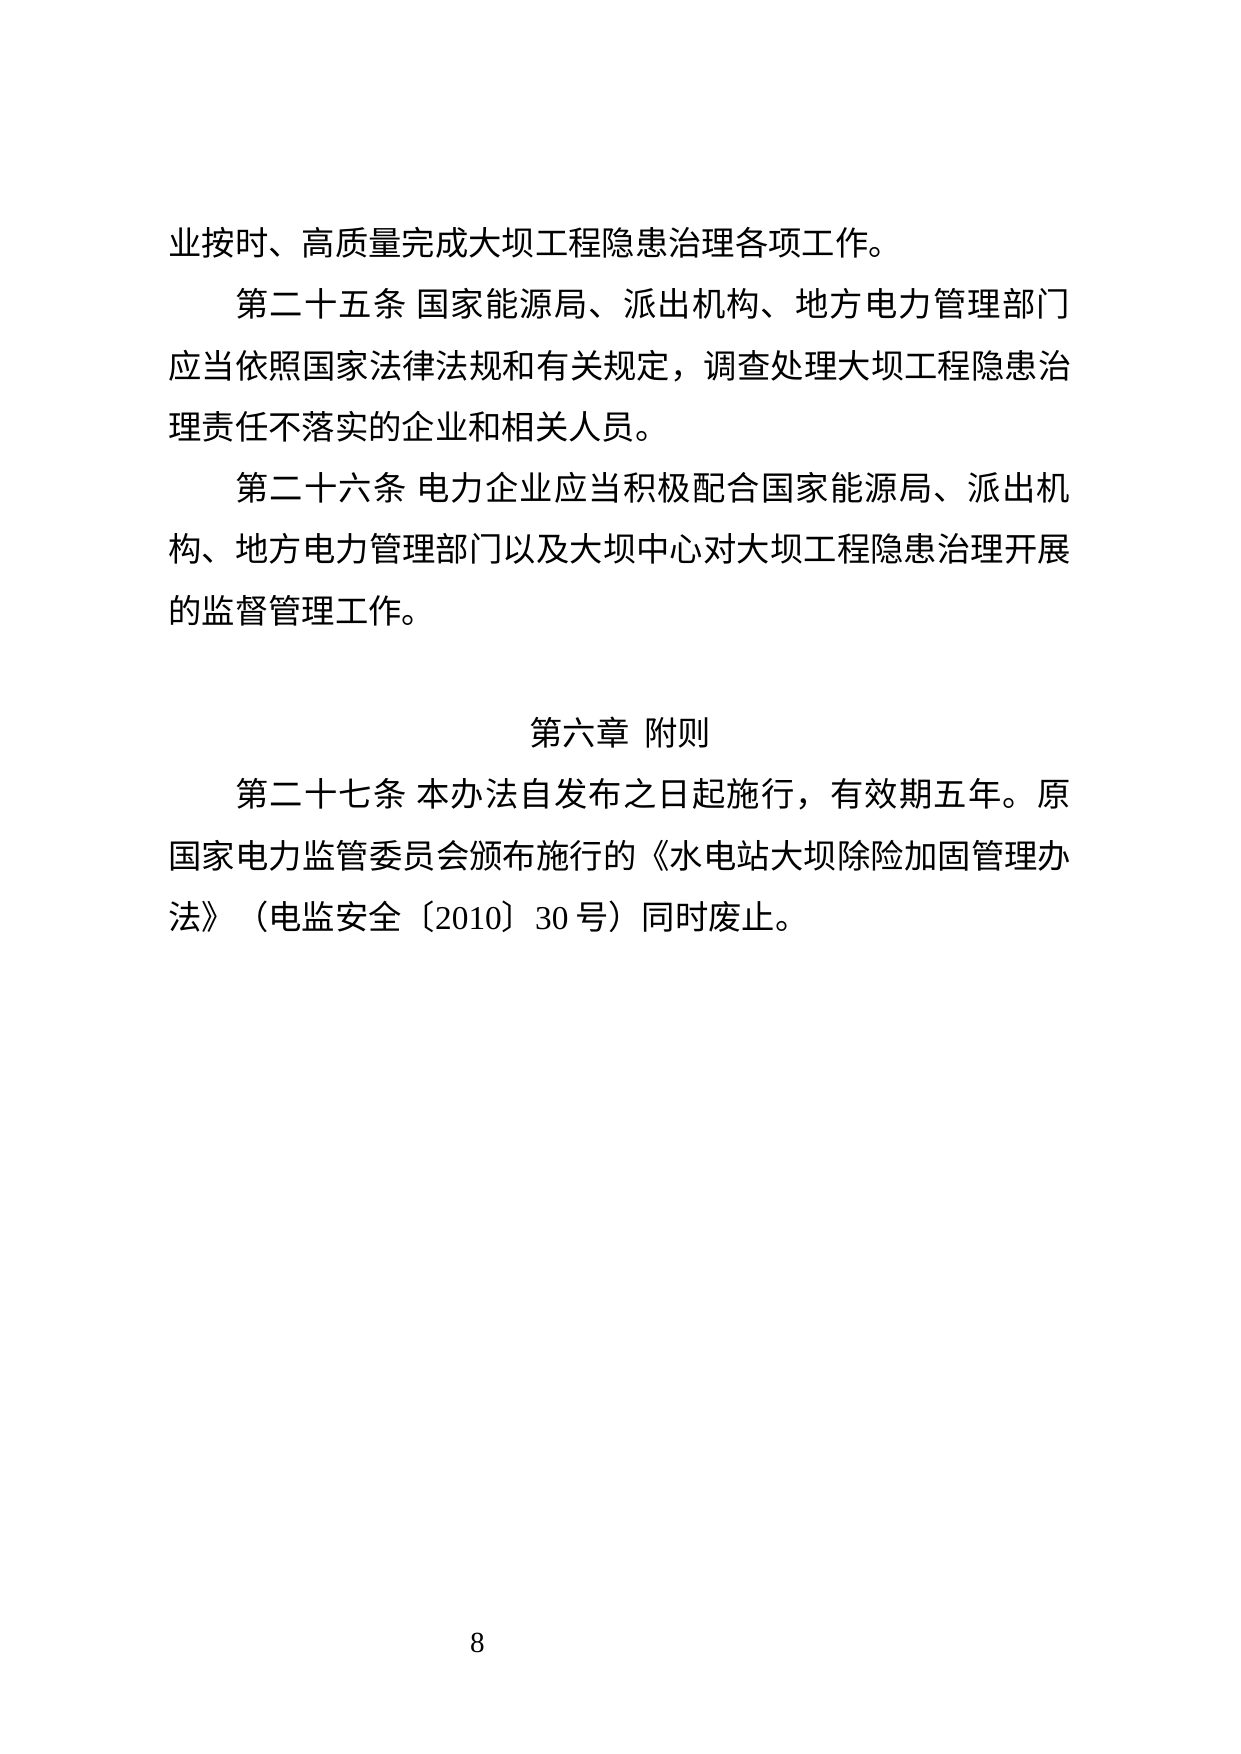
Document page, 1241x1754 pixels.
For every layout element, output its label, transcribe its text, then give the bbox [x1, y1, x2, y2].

text 第二十六条 电力企业应当积极配合国家能源局、派出机构、地方电力管理部门以及大坝中心对大坝工程隐患治理开展的监督管理工作。 [168, 452, 1072, 635]
text 第六章 附则 [168, 697, 1072, 758]
text 第二十五条 国家能源局、派出机构、地方电力管理部门应当依照国家法律法规和有关规定，调查处理大坝工程隐患治理责任不落实的企业和相关人员。 [168, 268, 1072, 452]
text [168, 207, 1072, 268]
text 第二十七条 本办法自发布之日起施行，有效期五年。原国家电力监管委员会颁布施行的《水电站大坝除险加固管理办法》（电监安全〔2010〕30号）同时废止。 [168, 758, 1072, 942]
